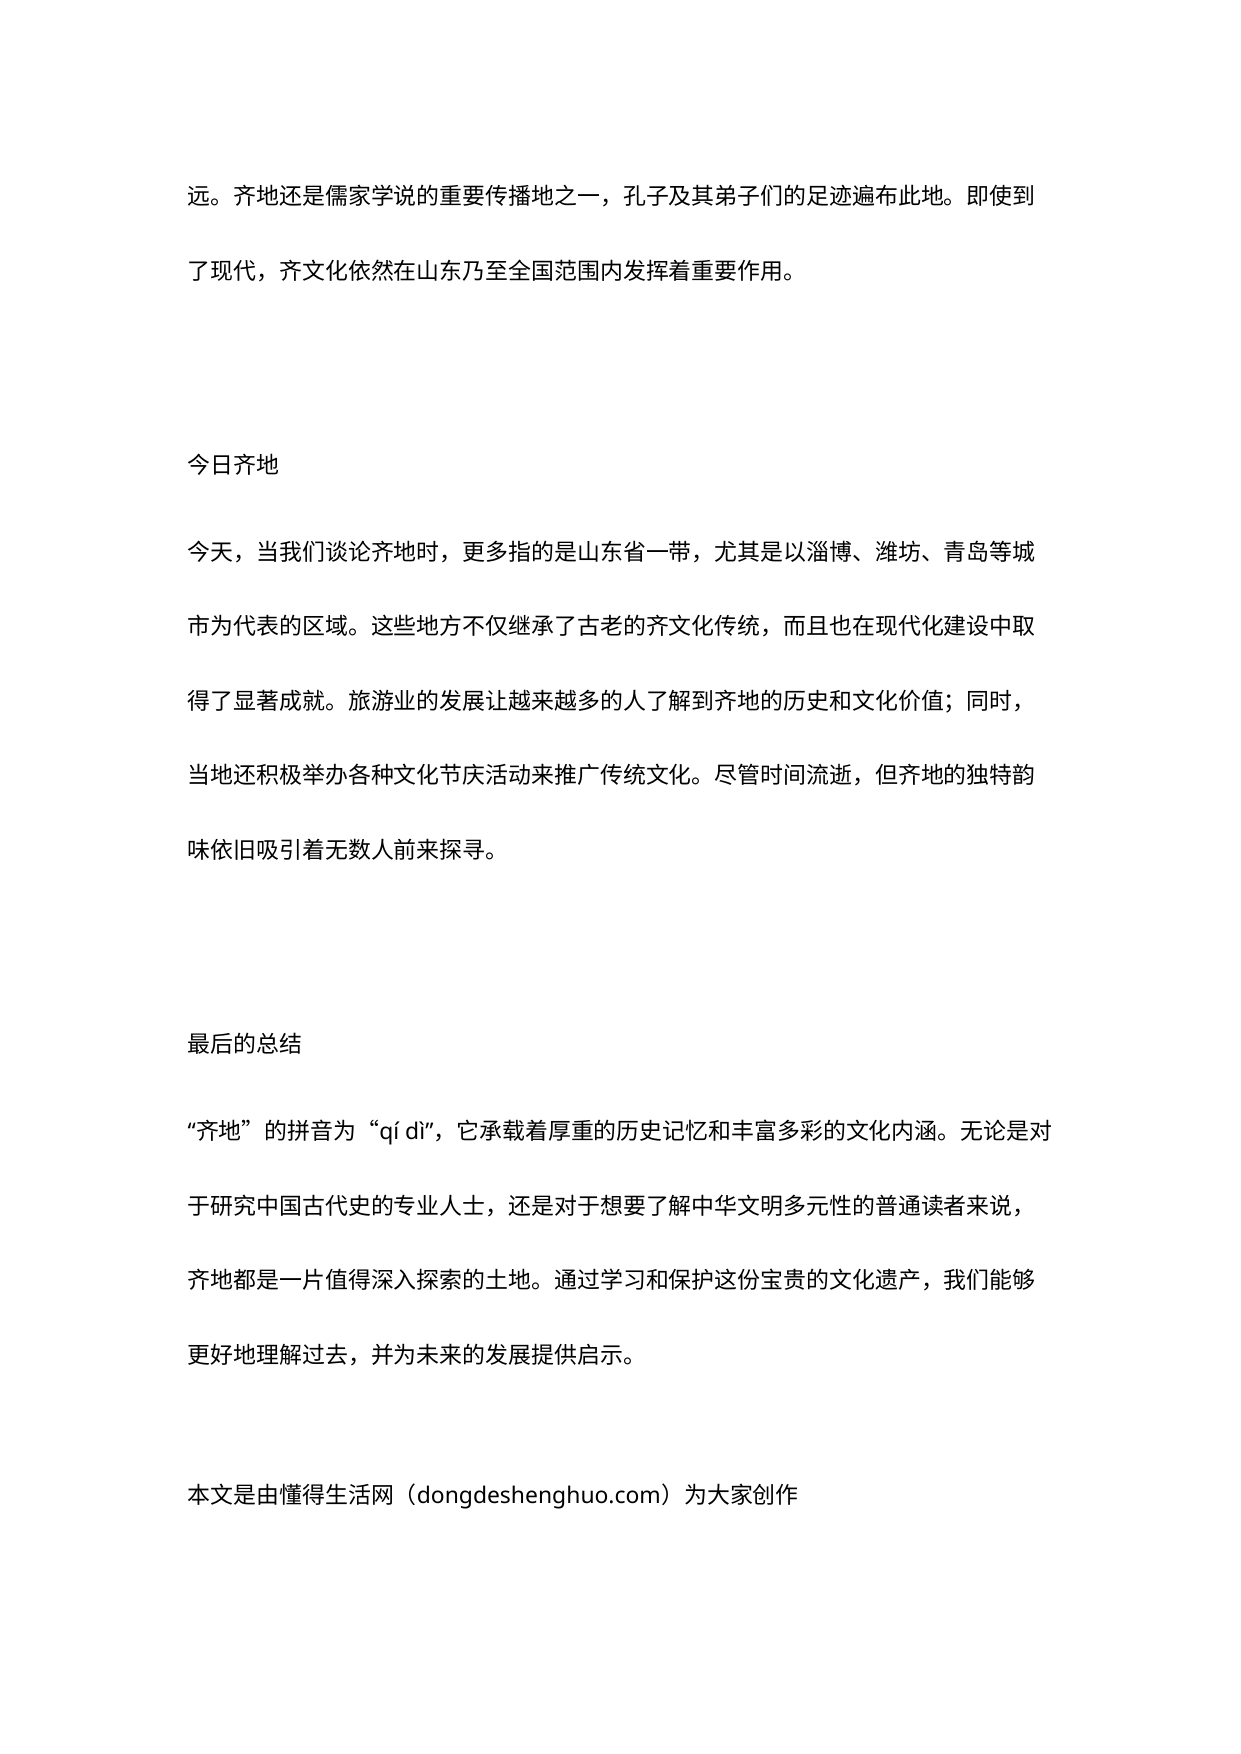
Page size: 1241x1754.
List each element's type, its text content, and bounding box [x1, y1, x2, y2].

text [187, 162, 1053, 302]
text 今日齐地 [187, 431, 1053, 496]
text 最后的总结 [187, 1011, 1053, 1076]
text “齐地”的拼音为“qí dì”，它承载着厚重的历史记忆和丰富多彩的文化内涵。无论是对于研究中国古代史的专业人士，还是对于想要了解中华文明多元性的普通读者来说，齐地都是一片值得深入探索的土地。通过学习和保护这份宝贵的文化遗产，我们能够更好地理解过去，并为未来的发展提供启示。 [187, 1097, 1053, 1386]
text 本文是由懂得生活网（dongdeshenghuo.com）为大家创作 [187, 1462, 1053, 1527]
text 今天，当我们谈论齐地时，更多指的是山东省一带，尤其是以淄博、潍坊、青岛等城市为代表的区域。这些地方不仅继承了古老的齐文化传统，而且也在现代化建设中取得了显著成就。旅游业的发展让越来越多的人了解到齐地的历史和文化价值；同时，当地还积极举办各种文化节庆活动来推广传统文化。尽管时间流逝，但齐地的独特韵味依旧吸引着无数人前来探寻。 [187, 517, 1053, 881]
